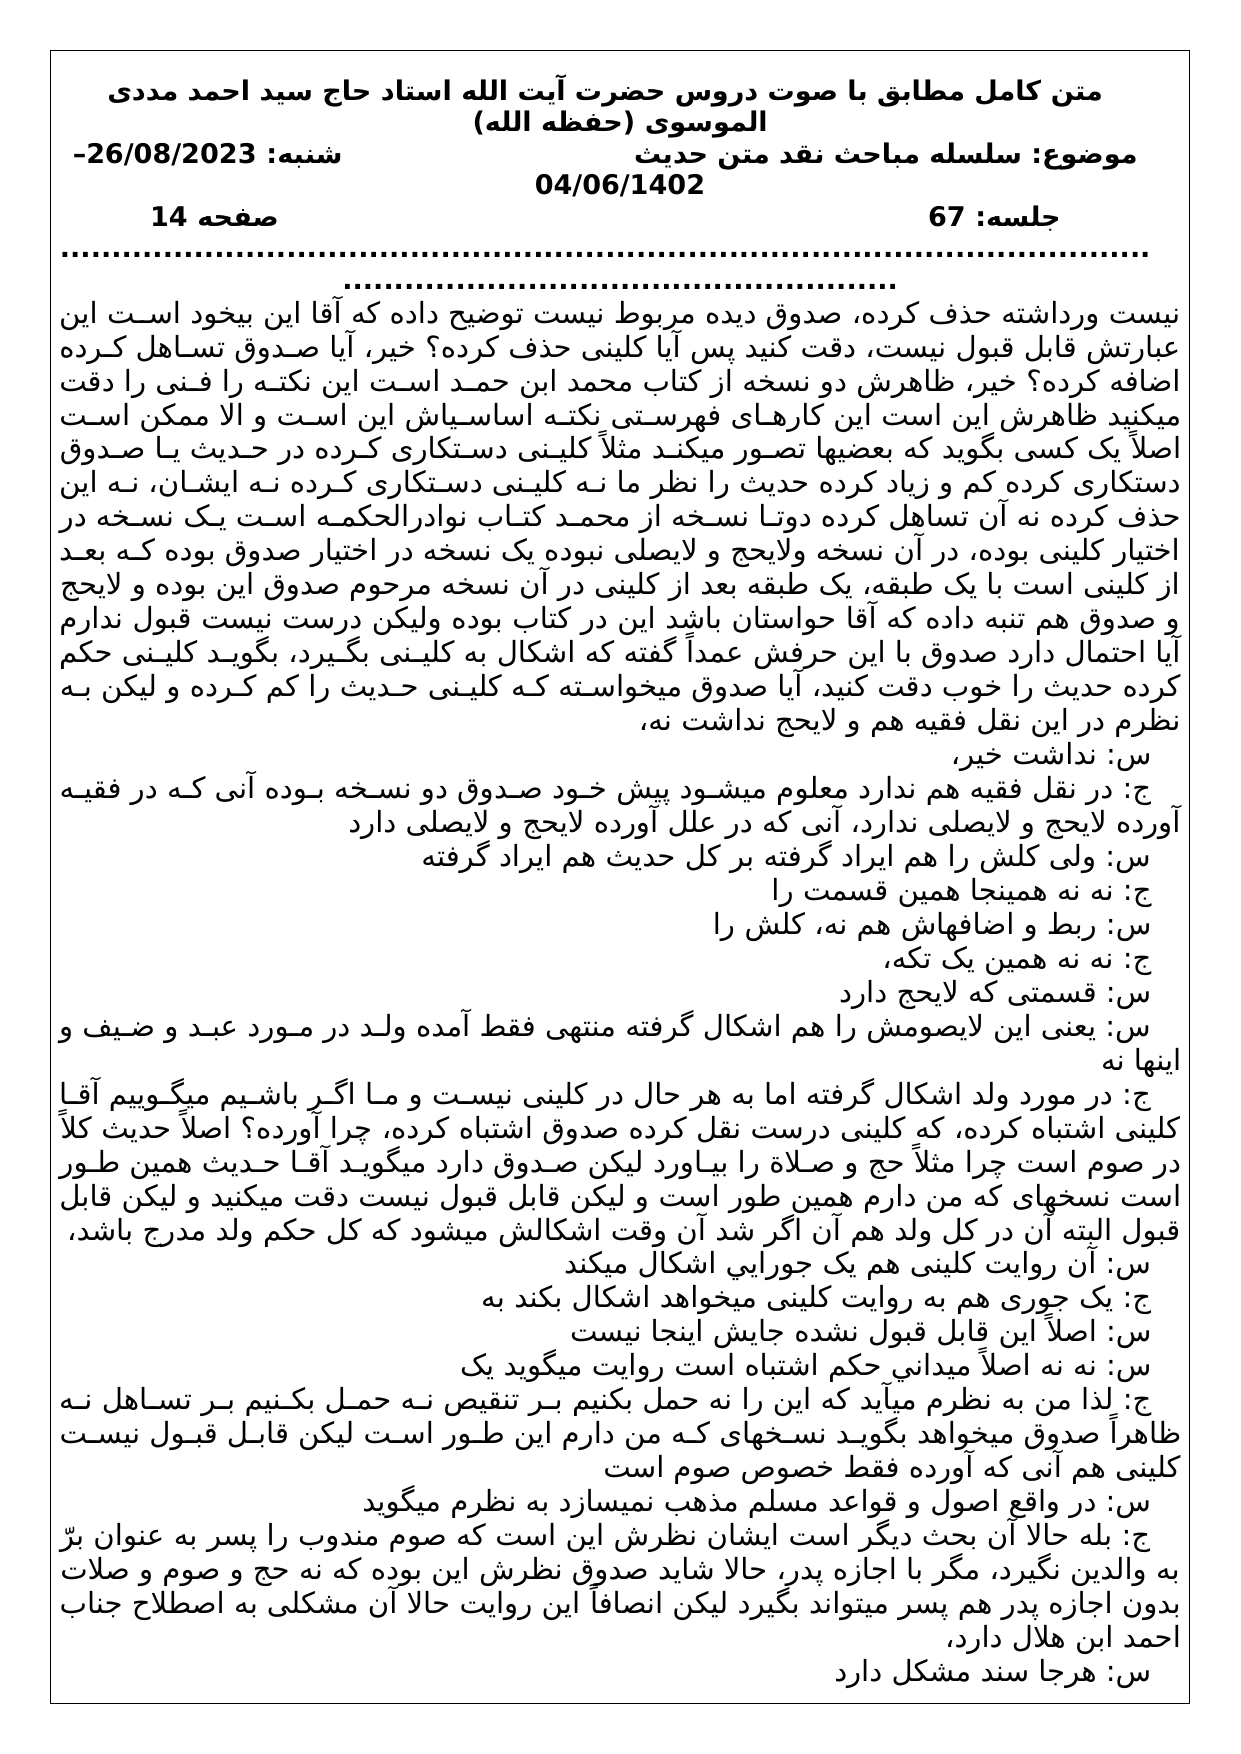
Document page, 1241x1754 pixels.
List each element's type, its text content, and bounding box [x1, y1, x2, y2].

text س: در واقع اصول و قواعد مسلم مذهب نمیسازد به نظرم میگويد [59, 1484, 1181, 1518]
text س: آن روايت کلينی هم يک جورايي اشکال میکند [59, 1247, 1181, 1281]
text س: قسمتی که لايحج دارد [59, 975, 1181, 1009]
text ج: نه نه همينجا همين قسمت را [59, 873, 1181, 907]
text س: نه نه اصلاً میداني حکم اشتباه است روايت میگويد يک [59, 1349, 1181, 1383]
text ج: در نقل فقيه هم ندارد معلوم میشود پيش خود صدوق دو نسخه بوده آنی که در فقيه آورده لايحج و لايصلی ندارد، آنی که در علل آورده لايحج و لايصلی دارد [59, 771, 1181, 839]
text س: نداشت خير، [59, 737, 1181, 771]
text س: ربط و اضافهاش هم نه، کلش را [59, 907, 1181, 941]
text ج: نه نه همين يک تکه، [59, 941, 1181, 975]
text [59, 296, 1181, 737]
text س: هرجا سند مشکل دارد [59, 1654, 1181, 1688]
text س: اصلاً اين قابل قبول نشده جايش اينجا نيست [59, 1315, 1181, 1349]
text ج: يک جوری هم به روايت کلينی میخواهد اشکال بکند به [59, 1281, 1181, 1315]
text س: ولی کلش را هم ايراد گرفته بر کل حديث هم ايراد گرفته [59, 839, 1181, 873]
text س: يعنی اين لايصومش را هم اشکال گرفته منتهی فقط آمده ولد در مورد عبد و ضيف و اينها نه [59, 1009, 1181, 1077]
text ج: در مورد ولد اشکال گرفته اما به هر حال در کلينی نيست و ما اگر باشيم میگوييم آقا کلينی اشتباه کرده، که کلينی درست نقل کرده صدوق اشتباه کرده، چرا آورده؟ اصلاً حديث کلاً در صوم است چرا مثلاً حج و صلاة را بياورد ليکن صدوق دارد میگويد آقا حديث همين طور است نسخهای که من دارم همين طور است و ليکن قابل قبول نيست دقت میکنيد و ليکن قابل قبول البته آن در کل ولد هم آن اگر شد آن وقت اشکالش میشود که کل حکم ولد مدرج باشد، [59, 1077, 1181, 1247]
text ج: لذا من به نظرم میآيد که اين را نه حمل بکنيم بر تنقيص نه حمل بکنيم بر تساهل نه ظاهراً صدوق میخواهد بگويد نسخهای که من دارم اين طور است ليکن قابل قبول نيست کلينی هم آنی که آورده فقط خصوص صوم است [59, 1383, 1181, 1484]
text ج: بله حالا آن بحث ديگر است ايشان نظرش اين است که صوم مندوب را پسر به عنوان برّ به والدين نگيرد، مگر با اجازه پدر، حالا شايد صدوق نظرش اين بوده که نه حج و صوم و صلات بدون اجازه پدر هم پسر میتواند بگيرد ليکن انصافاً اين روايت حالا آن مشکلی به اصطلاح جناب احمد ابن هلال دارد، [59, 1518, 1181, 1654]
